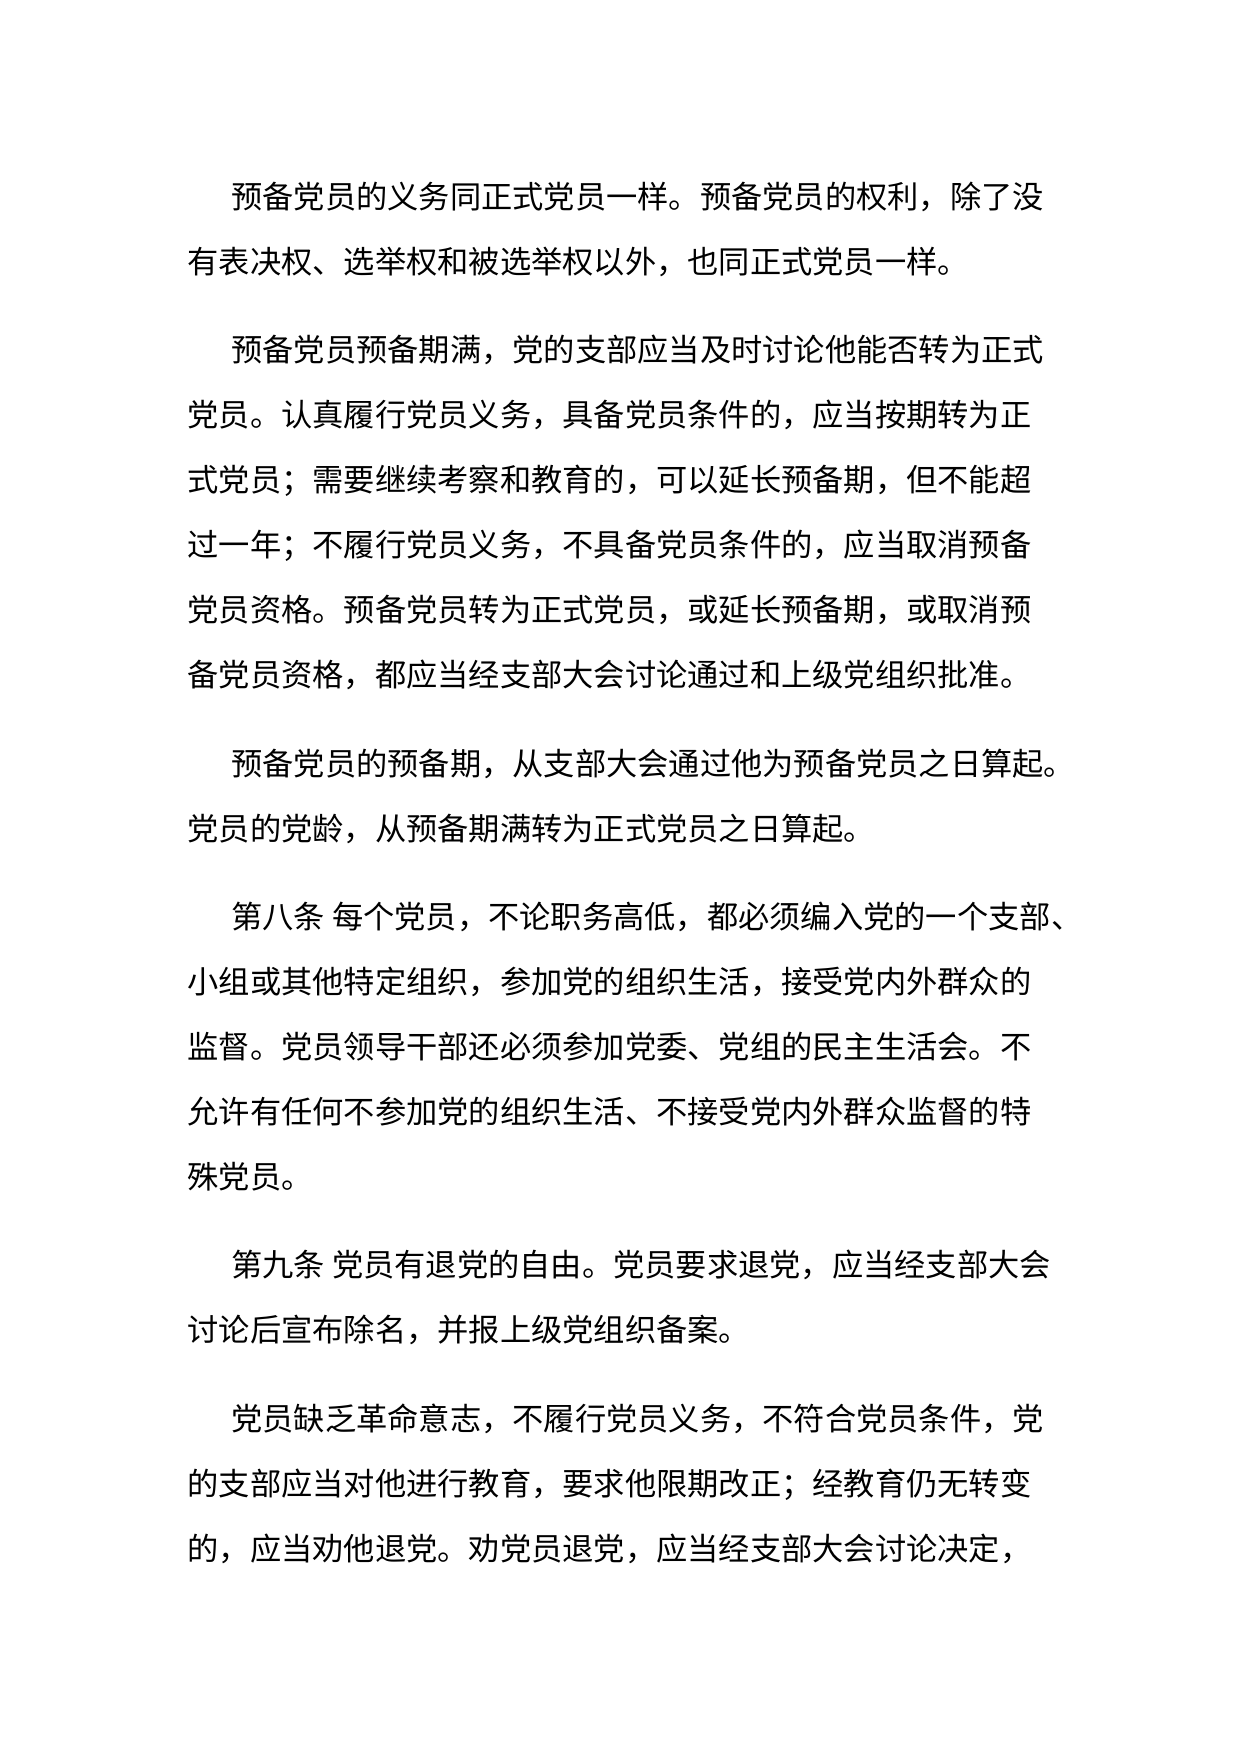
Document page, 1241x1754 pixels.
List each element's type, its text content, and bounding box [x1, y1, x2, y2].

text 预备党员预备期满，党的支部应当及时讨论他能否转为正式党员。认真履行党员义务，具备党员条件的，应当按期转为正式党员；需要继续考察和教育的，可以延长预备期，但不能超过一年；不履行党员义务，不具备党员条件的，应当取消预备党员资格。预备党员转为正式党员，或延长预备期，或取消预备党员资格，都应当经支部大会讨论通过和上级党组织批准。 [187, 315, 1053, 705]
text 预备党员的义务同正式党员一样。预备党员的权利，除了没有表决权、选举权和被选举权以外，也同正式党员一样。 [187, 162, 1053, 292]
text 预备党员的预备期，从支部大会通过他为预备党员之日算起。党员的党龄，从预备期满转为正式党员之日算起。 [187, 729, 1053, 859]
text 第八条 每个党员，不论职务高低，都必须编入党的一个支部、小组或其他特定组织，参加党的组织生活，接受党内外群众的监督。党员领导干部还必须参加党委、党组的民主生活会。不允许有任何不参加党的组织生活、不接受党内外群众监督的特殊党员。 [187, 882, 1053, 1207]
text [187, 1384, 1053, 1579]
text 第九条 党员有退党的自由。党员要求退党，应当经支部大会讨论后宣布除名，并报上级党组织备案。 [187, 1231, 1053, 1361]
